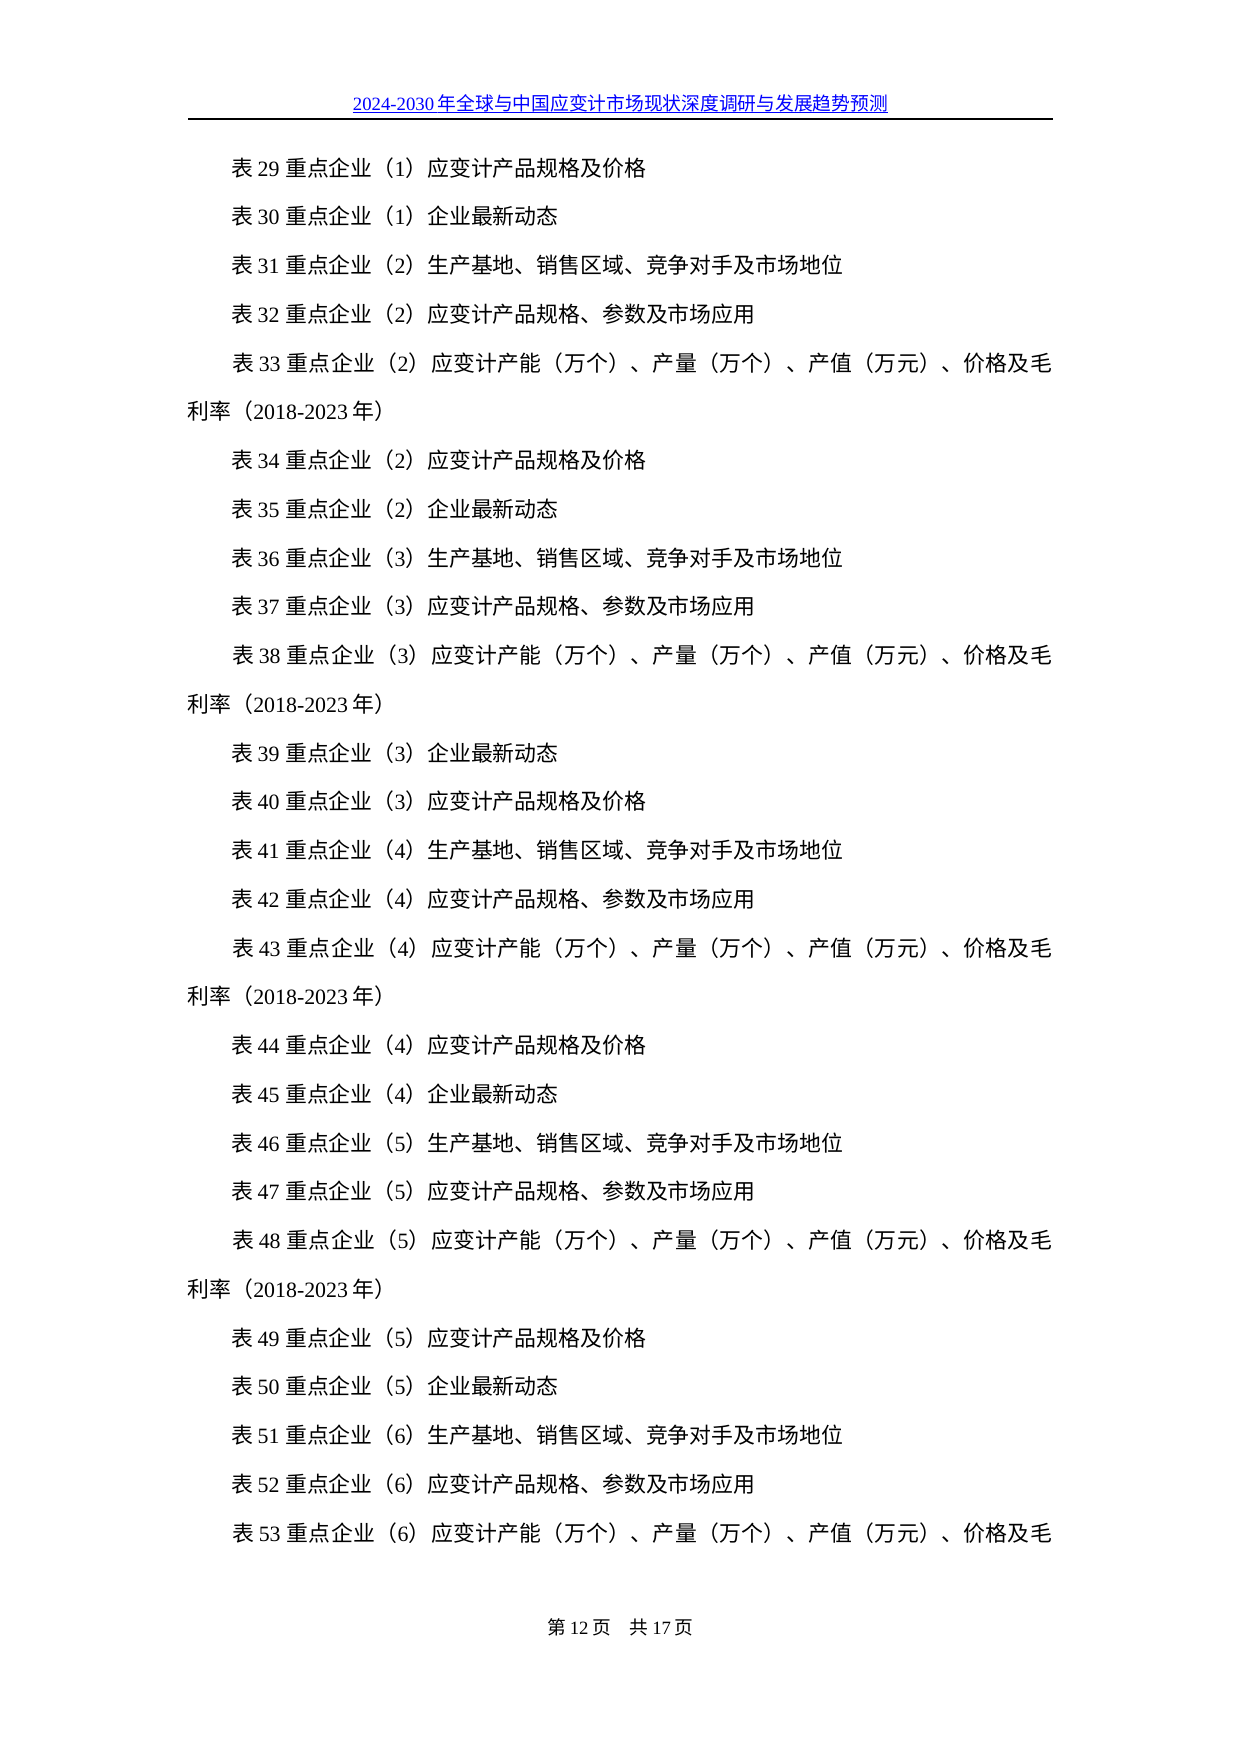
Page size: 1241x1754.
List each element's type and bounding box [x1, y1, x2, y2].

text [187, 150, 1053, 1548]
